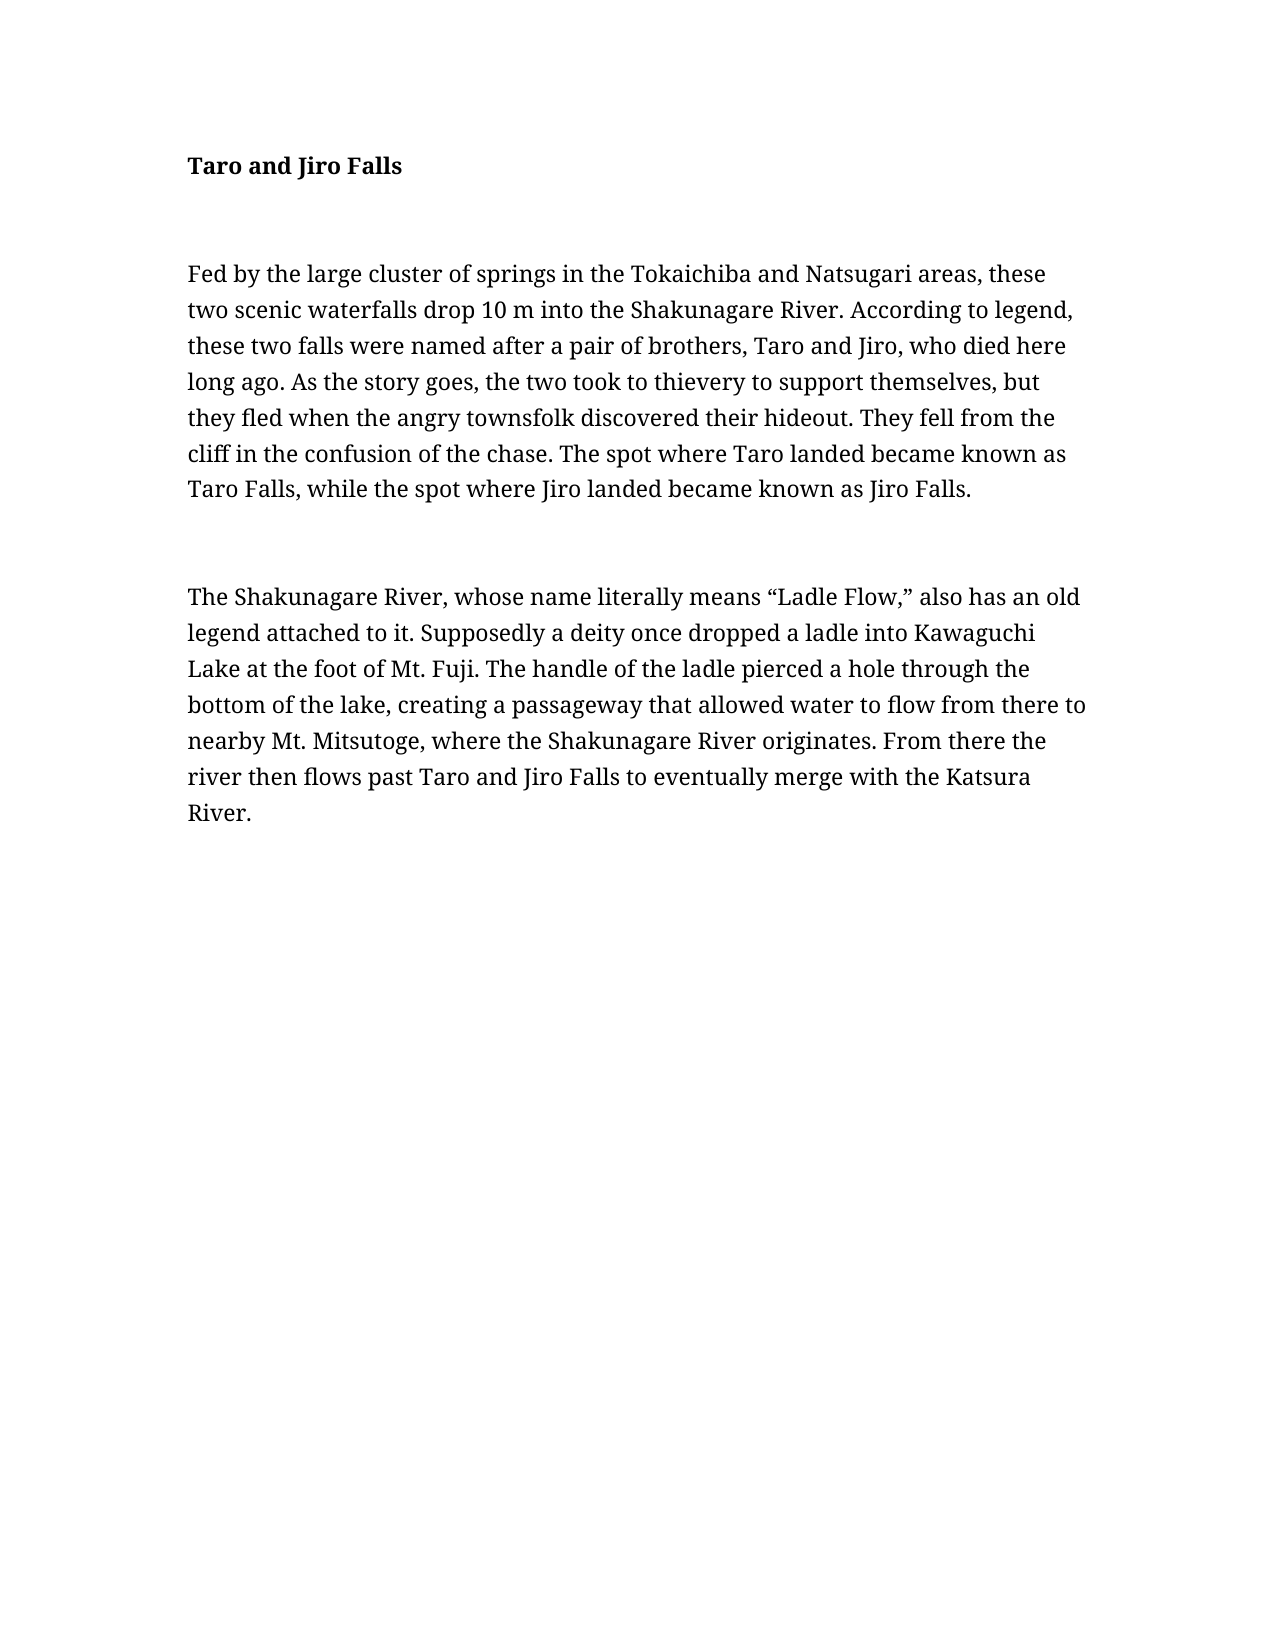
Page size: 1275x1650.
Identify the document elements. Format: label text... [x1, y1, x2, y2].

text Fed by the large cluster of springs in the Tokaichiba and Natsugari areas, these two scenic waterfalls drop 10 m into the Shakunagare River. According to legend, these two falls were named after a pair of brothers, Taro and Jiro, who died here long ago. As the story goes, the two took to thievery to support themselves, but they fled when the angry townsfolk discovered their hideout. They fell from the cliff in the confusion of the chase. The spot where Taro landed became known as Taro Falls, while the spot where Jiro landed became known as Jiro Falls. [187, 258, 1087, 505]
text Taro and Jiro Falls [187, 150, 1087, 181]
text The Shakunagare River, whose name literally means “Ladle Flow,” also has an old legend attached to it. Supposedly a deity once dropped a ladle into Kawaguchi Lake at the foot of Mt. Fuji. The handle of the ladle pierced a hole through the bottom of the lake, creating a passageway that allowed water to flow from there to nearby Mt. Mitsutoge, where the Shakunagare River originates. From there the river then flows past Taro and Jiro Falls to eventually merge with the Katsura River. [187, 581, 1087, 828]
